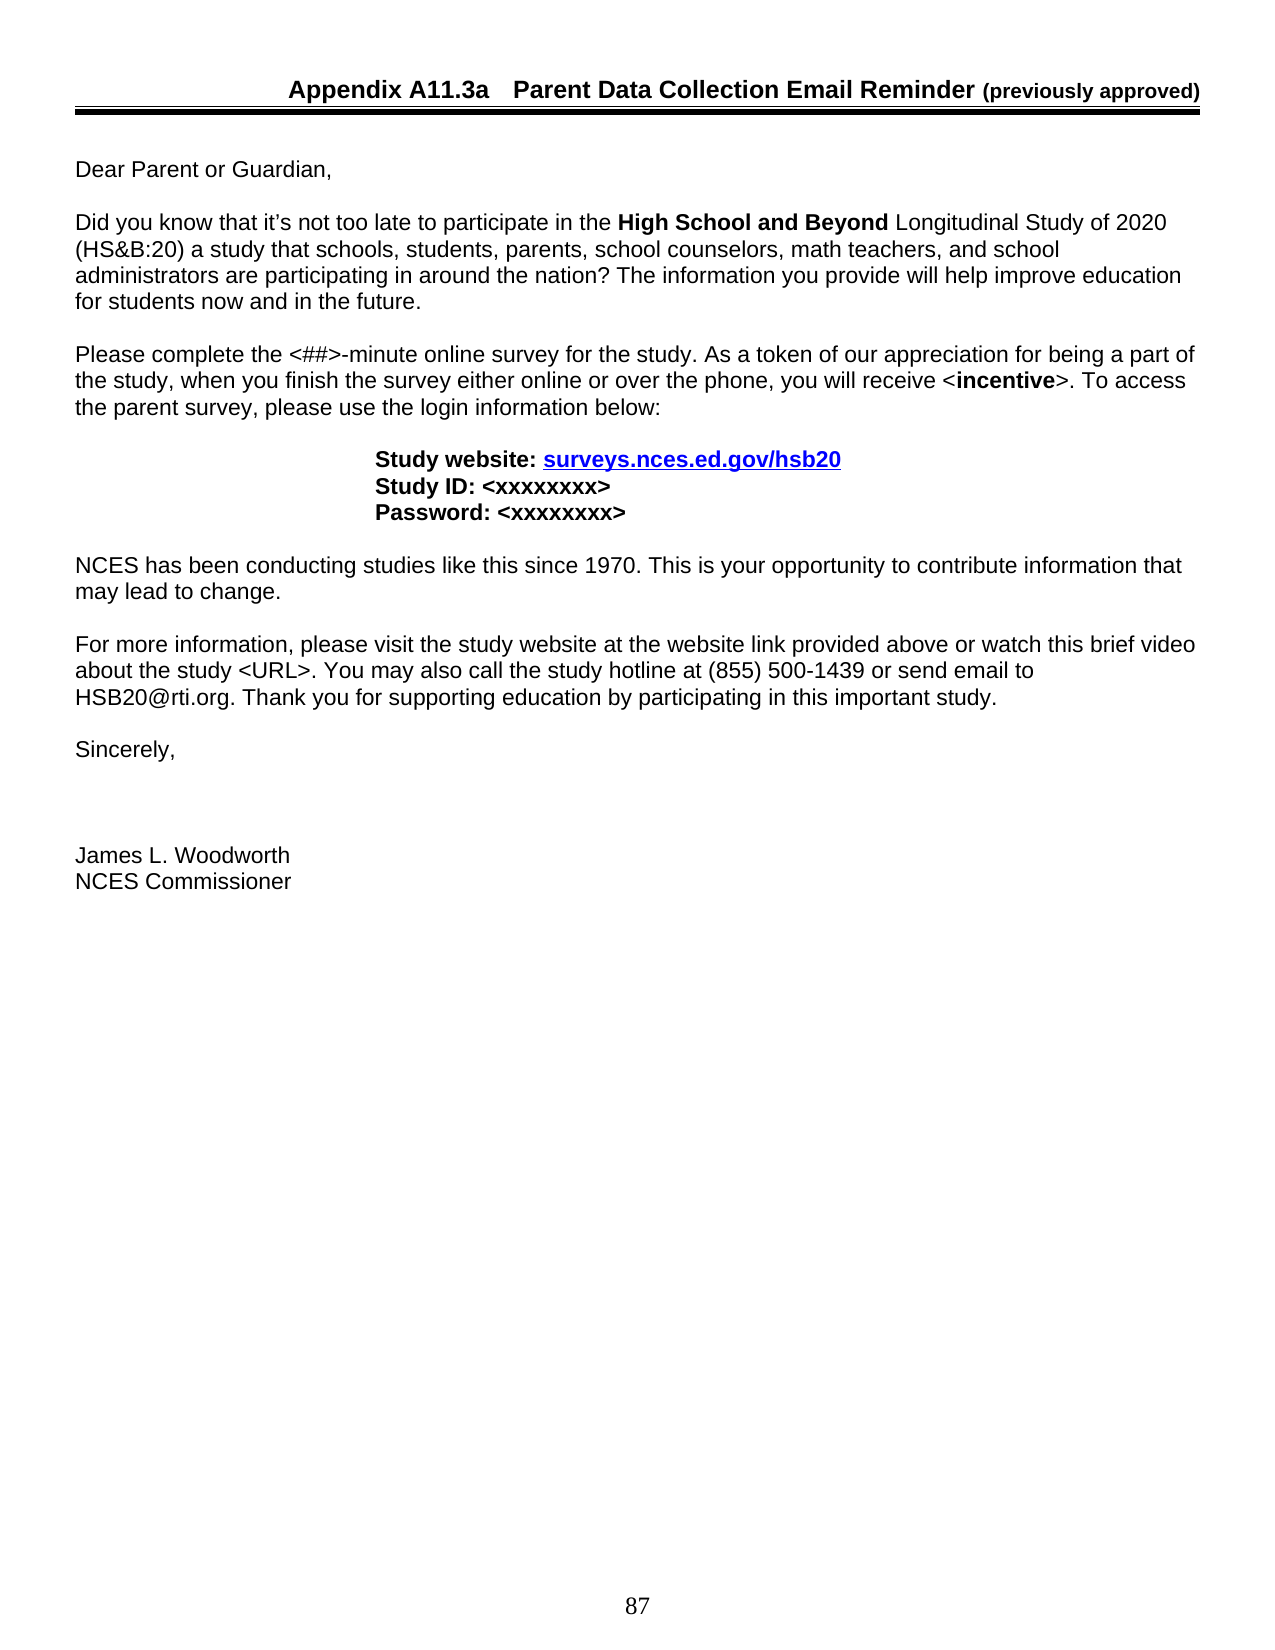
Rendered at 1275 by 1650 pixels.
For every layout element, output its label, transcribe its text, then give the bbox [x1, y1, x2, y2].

text Did you know that it’s not too late to participate in the High School and Beyond Longitudinal Study of 2020 (HS&B:20) a study that schools, students, parents, school counselors, math teachers, and school administrators are participating in around the nation? The information you provide will help improve education for students now and in the future. [75, 209, 1200, 314]
text NCES has been conducting studies like this since 1970. This is your opportunity to contribute information that may lead to change. [75, 552, 1200, 604]
text NCES Commissioner [75, 868, 1200, 894]
text Please complete the <##>-minute online survey for the study. As a token of our appreciation for being a part of the study, when you finish the survey either online or over the phone, you will receive <incentive>. To access the parent survey, please use the login information below: [75, 341, 1200, 420]
text James L. Woodworth [75, 842, 1200, 868]
text Study ID: <xxxxxxxx> [300, 473, 1200, 499]
text Password: <xxxxxxxx> [300, 499, 1200, 525]
text Dear Parent or Guardian, [75, 156, 1200, 183]
text Study website: surveys.nces.ed.gov/hsb20 [300, 446, 1200, 473]
text For more information, please visit the study website at the website link provided above or watch this brief video about the study <URL>. You may also call the study hotline at (855) 500-1439 or send email to HSB20@rti.org. Thank you for supporting education by participating in this important study. [75, 631, 1200, 710]
text Appendix A11.3a Parent Data Collection Email Reminder (previously approved) [75, 75, 1200, 106]
text Sincerely, [75, 736, 1200, 763]
